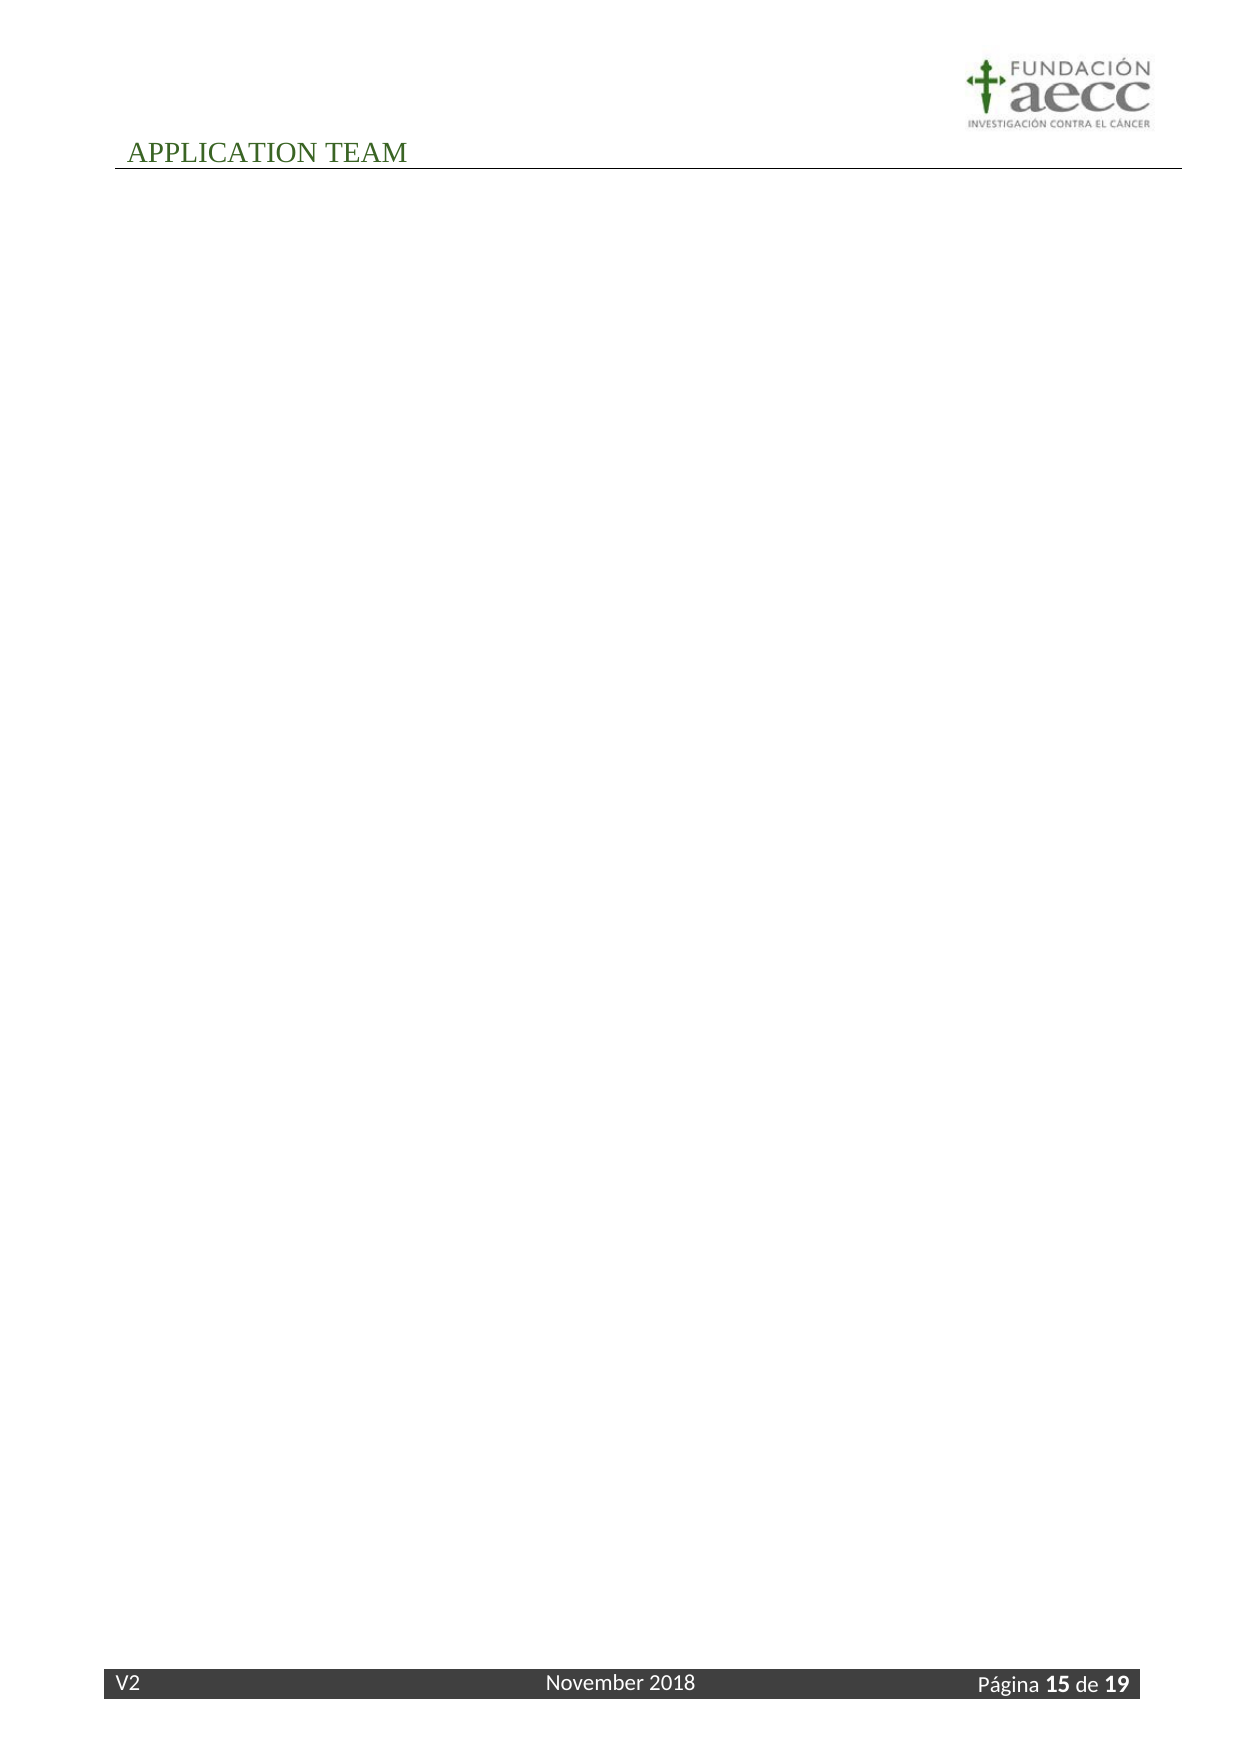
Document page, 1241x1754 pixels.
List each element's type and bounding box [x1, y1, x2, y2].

picture [948, 45, 1171, 140]
